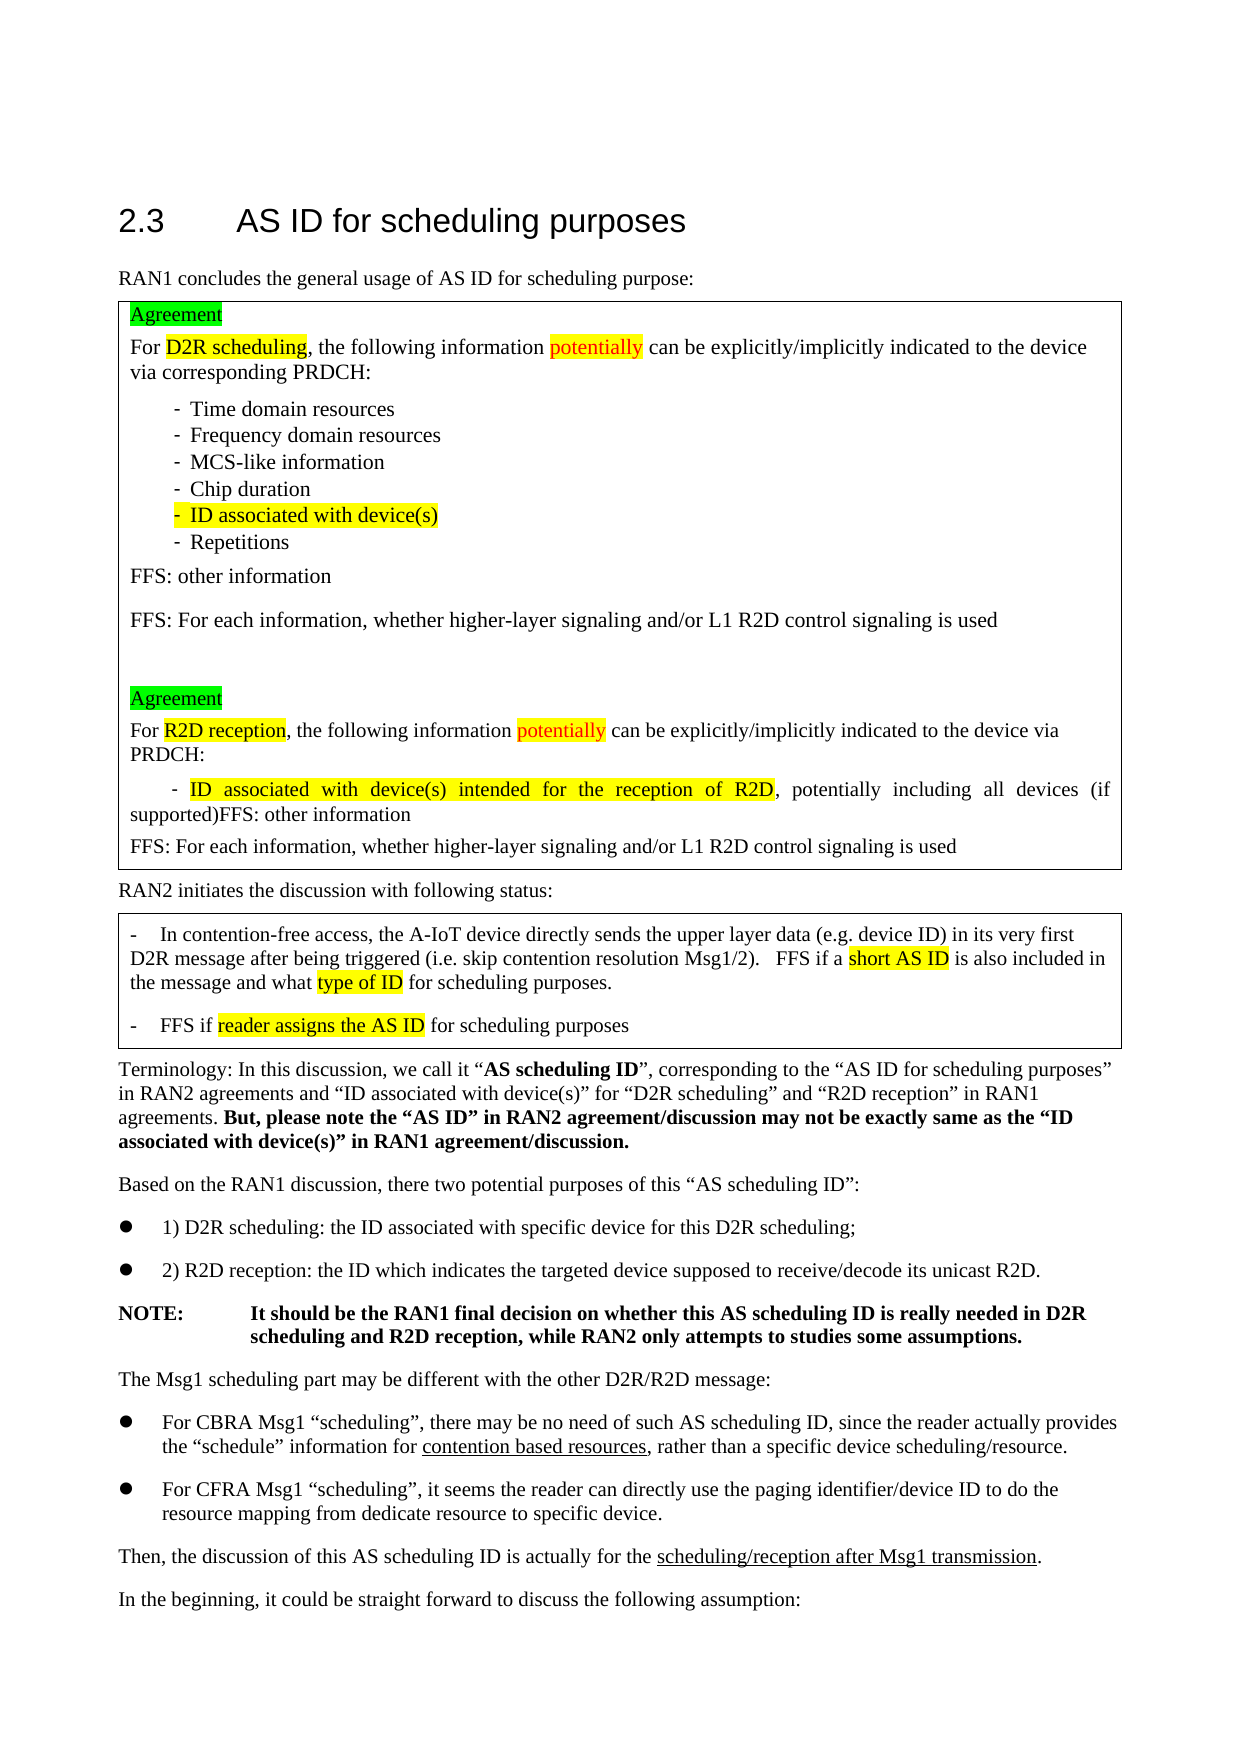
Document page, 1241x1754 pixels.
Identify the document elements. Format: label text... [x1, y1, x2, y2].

text The Msg1 scheduling part may be different with the other D2R/R2D message: [118, 1367, 1122, 1391]
table_header Agreement For D2R scheduling, the following information potentially can be explicitly/implicitly indicated to the device via corresponding PRDCH: Time domain resources Frequency domain resources MCS-like information Chip duration ID associated with device(s) Repetitions FFS: other information FFS: For each information, whether higher-layer signaling and/or L1 R2D control signaling is used Agreement For R2D reception, the following information potentially can be explicitly/implicitly indicated to the device via PRDCH: ID associated with device(s) intended for the reception of R2D, potentially including all devices (if supported)FFS: other information FFS: For each information, whether higher-layer signaling and/or L1 R2D control signaling is used [119, 302, 1121, 869]
table_header - In contention-free access, the A-IoT device directly sends the upper layer data (e.g. device ID) in its very first D2R message after being triggered (i.e. skip contention resolution Msg1/2). FFS if a short AS ID is also included in the message and what type of ID for scheduling purposes. - FFS if reader assigns the AS ID for scheduling purposes [119, 914, 1121, 1048]
text RAN1 concludes the general usage of AS ID for scheduling purpose: [118, 266, 1122, 290]
text Terminology: In this discussion, we call it “AS scheduling ID”, corresponding to the “AS ID for scheduling purposes” in RAN2 agreements and “ID associated with device(s)” for “D2R scheduling” and “R2D reception” in RAN1 agreements. But, please note the “AS ID” in RAN2 agreement/discussion may not be exactly same as the “ID associated with device(s)” in RAN1 agreement/discussion. [118, 1057, 1122, 1153]
text Based on the RAN1 discussion, there two potential purposes of this “AS scheduling ID”: [118, 1172, 1122, 1196]
text Then, the discussion of this AS scheduling ID is actually for the scheduling/reception after Msg1 transmission. [118, 1544, 1122, 1568]
subtitle 2.3 AS ID for scheduling purposes [118, 201, 1122, 239]
list 1) D2R scheduling: the ID associated with specific device for this D2R scheduling; [118, 1215, 1122, 1239]
text RAN2 initiates the discussion with following status: [118, 878, 1122, 902]
list For CFRA Msg1 “scheduling”, it seems the reader can directly use the paging identifier/device ID to do the resource mapping from dedicate resource to specific device. [118, 1477, 1122, 1525]
list For CBRA Msg1 “scheduling”, there may be no need of such AS scheduling ID, since the reader actually provides the “schedule” information for contention based resources, rather than a specific device scheduling/resource. [118, 1410, 1122, 1458]
list 2) R2D reception: the ID which indicates the targeted device supposed to receive/decode its unicast R2D. [118, 1258, 1122, 1282]
text In the beginning, it could be straight forward to discuss the following assumption: [118, 1587, 1122, 1611]
text NOTE: It should be the RAN1 final decision on whether this AS scheduling ID is really needed in D2R scheduling and R2D reception, while RAN2 only attempts to studies some assumptions. [118, 1300, 1122, 1348]
